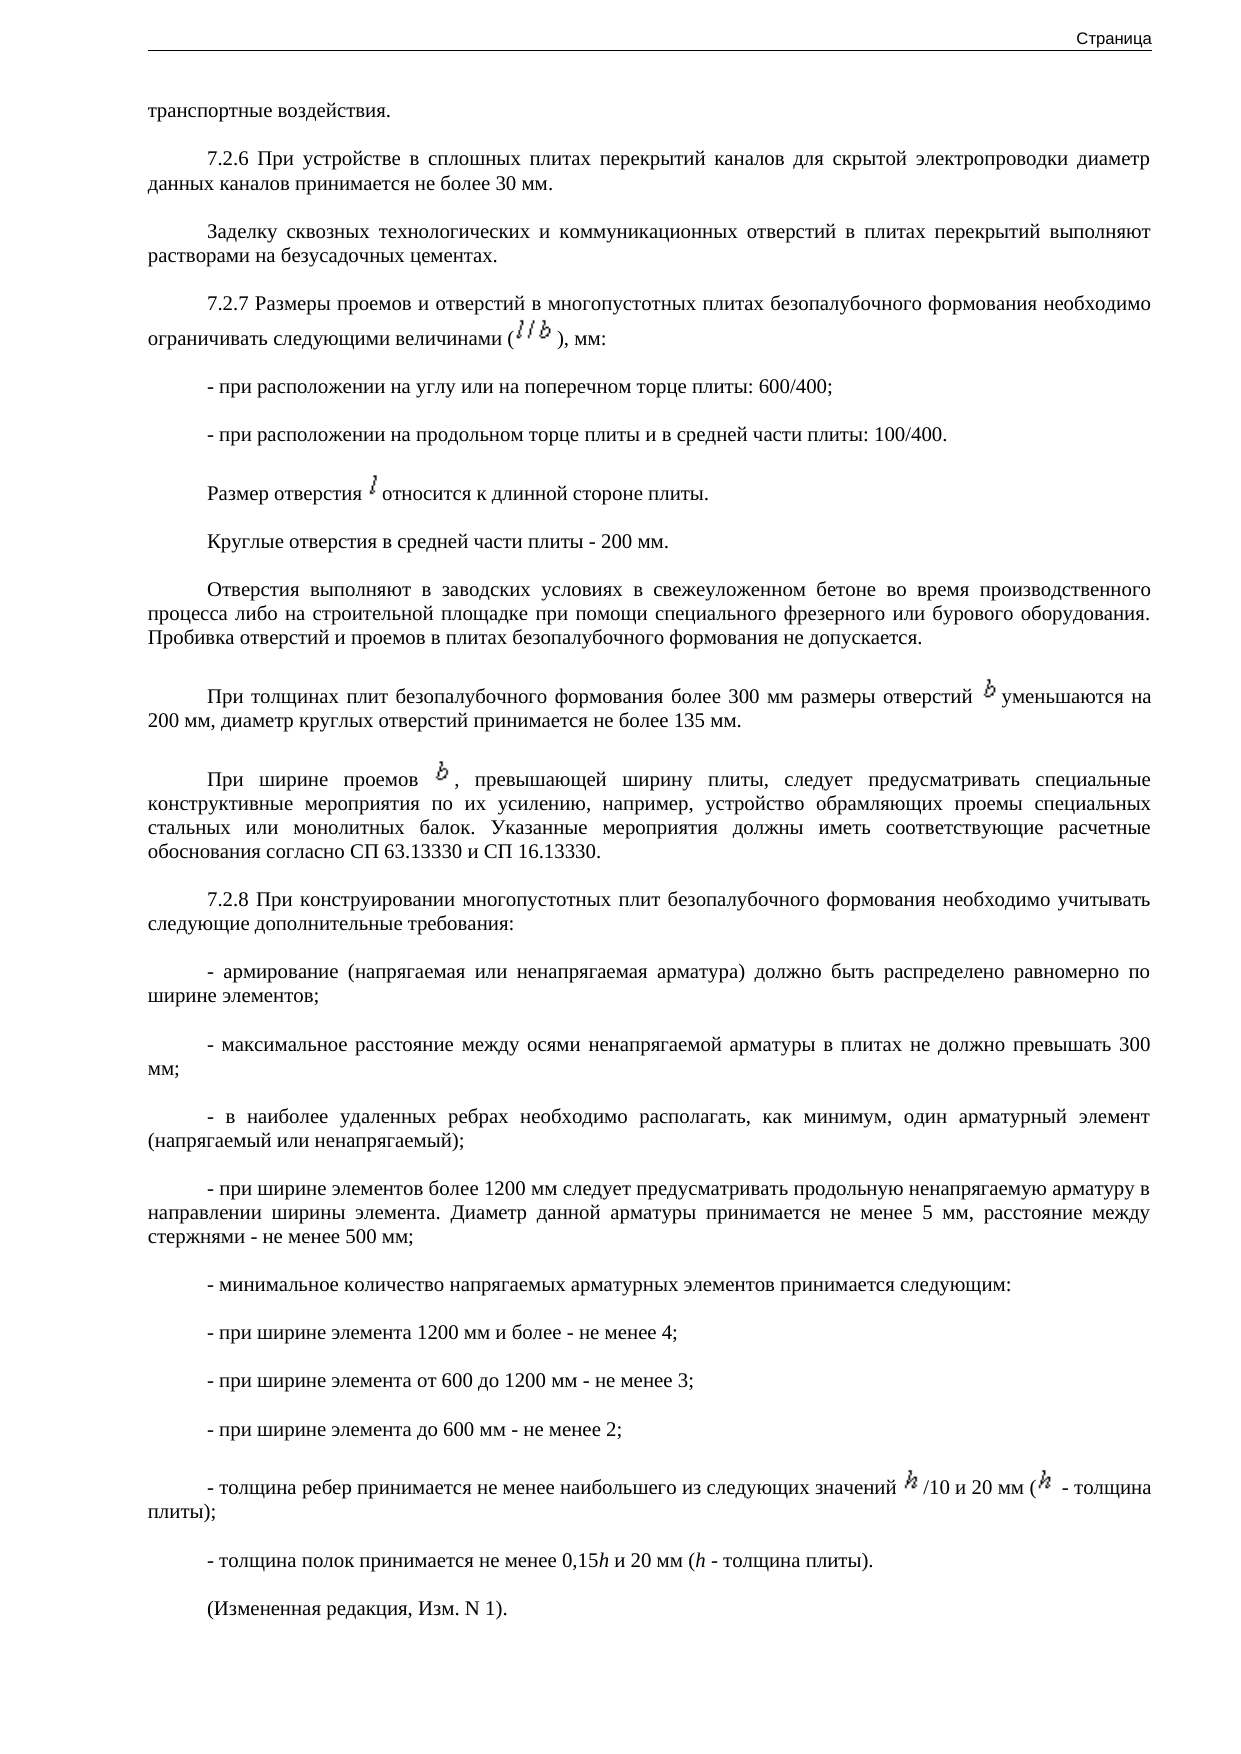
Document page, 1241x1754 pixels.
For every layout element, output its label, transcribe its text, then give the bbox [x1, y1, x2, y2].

text - толщина ребер принимается не менее наибольшего из следующих значений /10 и 20 мм ( - толщина плиты); [148, 1464, 1152, 1523]
text Отверстия выполняют в заводских условиях в свежеуложенном бетоне во время производственного процесса либо на строительной площадке при помощи специального фрезерного или бурового оборудования. Пробивка отверстий и проемов в плитах безопалубочного формования не допускается. [148, 577, 1152, 649]
text - в наиболее удаленных ребрах необходимо располагать, как минимум, один арматурный элемент (напрягаемый или ненапрягаемый); [148, 1104, 1152, 1152]
text - при расположении на продольном торце плиты и в средней части плиты: 100/400. [148, 422, 1152, 446]
text - при расположении на углу или на поперечном торце плиты: 600/400; [148, 374, 1152, 398]
text 7.2.7 Размеры проемов и отверстий в многопустотных плитах безопалубочного формования необходимо ограничивать следующими величинами (), мм: [148, 291, 1152, 349]
picture [433, 756, 454, 787]
text - при ширине элемента до 600 мм - не менее 2; [148, 1416, 1152, 1441]
text - максимальное расстояние между осями ненапрягаемой арматуры в плитах не должно превышать 300 мм; [148, 1031, 1152, 1079]
text Заделку сквозных технологических и коммуникационных отверстий в плитах перекрытий выполняют растворами на безусадочных цементах. [148, 218, 1152, 267]
text Круглые отверстия в средней части плиты - 200 мм. [148, 529, 1152, 553]
text - при ширине элемента от 600 до 1200 мм - не менее 3; [148, 1368, 1152, 1392]
text - при ширине элементов более 1200 мм следует предусматривать продольную ненапрягаемую арматуру в направлении ширины элемента. Диаметр данной арматуры принимается не менее 5 мм, расстояние между стержнями - не менее 500 мм; [148, 1176, 1152, 1248]
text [148, 98, 1152, 122]
text Размер отверстия относится к длинной стороне плиты. [148, 470, 1152, 505]
text - армирование (напрягаемая или ненапрягаемая арматура) должно быть распределено равномерно по ширине элементов; [148, 959, 1152, 1007]
text При толщинах плит безопалубочного формования более 300 мм размеры отверстий уменьшаются на 200 мм, диаметр круглых отверстий принимается не более 135 мм. [148, 673, 1152, 732]
picture [902, 1464, 923, 1495]
text 7.2.8 При конструировании многопустотных плит безопалубочного формования необходимо учитывать следующие дополнительные требования: [148, 887, 1152, 935]
text При ширине проемов , превышающей ширину плиты, следует предусматривать специальные конструктивные мероприятия по их усилению, например, устройство обрамляющих проемы специальных стальных или монолитных балок. Указанные мероприятия должны иметь соответствующие расчетные обоснования согласно СП 63.13330 и СП 16.13330. [148, 756, 1152, 863]
picture [367, 470, 382, 501]
picture [981, 673, 1002, 704]
picture [1036, 1464, 1057, 1495]
text - толщина полок принимается не менее 0,15h и 20 мм (h - толщина плиты). [148, 1547, 1152, 1572]
text (Измененная редакция, Изм. N 1). [148, 1596, 1152, 1620]
text 7.2.6 При устройстве в сплошных плитах перекрытий каналов для скрытой электропроводки диаметр данных каналов принимается не более 30 мм. [148, 146, 1152, 194]
picture [514, 314, 557, 345]
text - минимальное количество напрягаемых арматурных элементов принимается следующим: [148, 1272, 1152, 1296]
text - при ширине элемента 1200 мм и более - не менее 4; [148, 1320, 1152, 1344]
